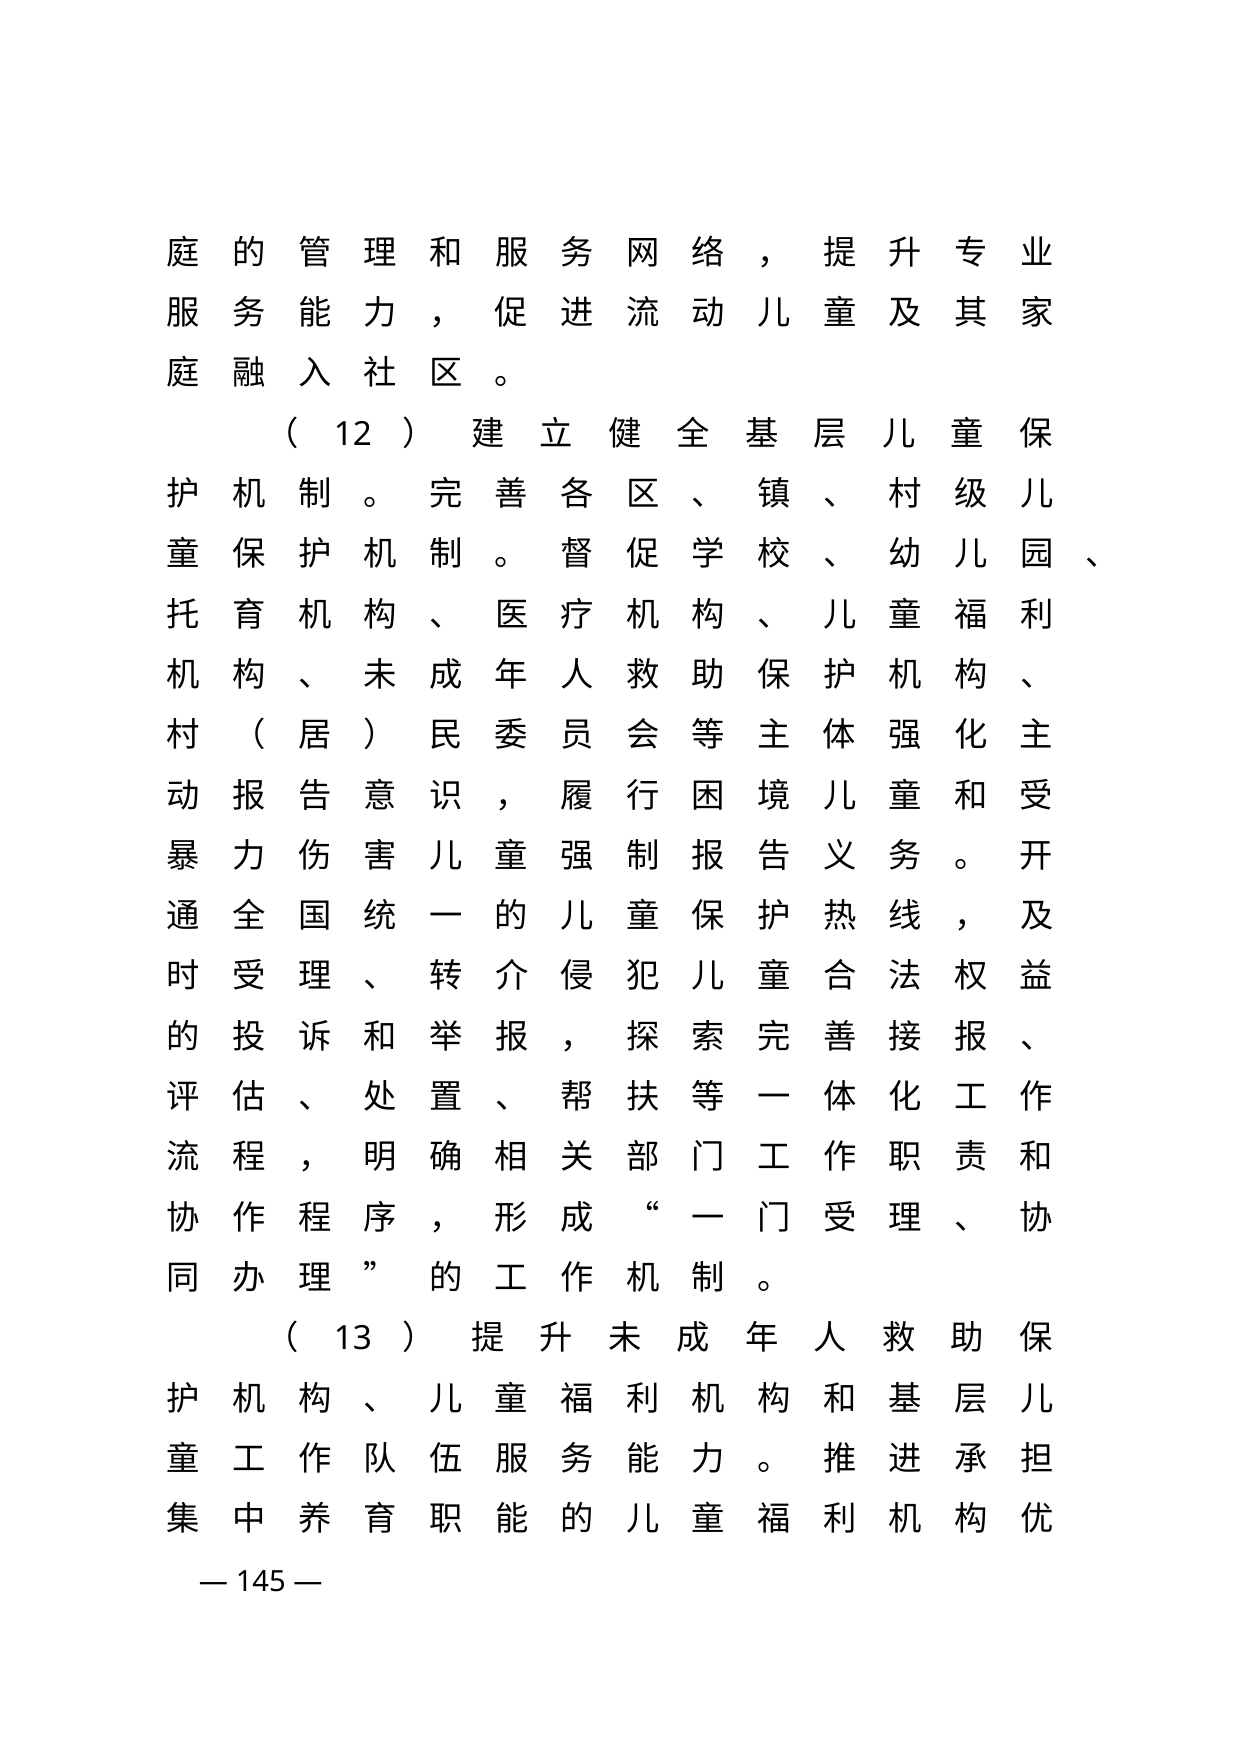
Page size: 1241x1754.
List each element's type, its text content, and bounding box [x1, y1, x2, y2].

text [167, 1305, 1085, 1546]
text （12）建立健全基层儿童保护机制。完善各区、镇、村级儿童保护机制。督促学校、幼儿园、托育机构、医疗机构、儿童福利机构、未成年人救助保护机构、村（居）民委员会等主体强化主动报告意识，履行困境儿童和受暴力伤害儿童强制报告义务。开通全国统一的儿童保护热线，及时受理、转介侵犯儿童合法权益的投诉和举报，探索完善接报、评估、处置、帮扶等一体化工作流程，明确相关部门工作职责和协作程序，形成“一门受理、协同办理”的工作机制。 [167, 400, 1085, 1305]
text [167, 219, 1085, 400]
